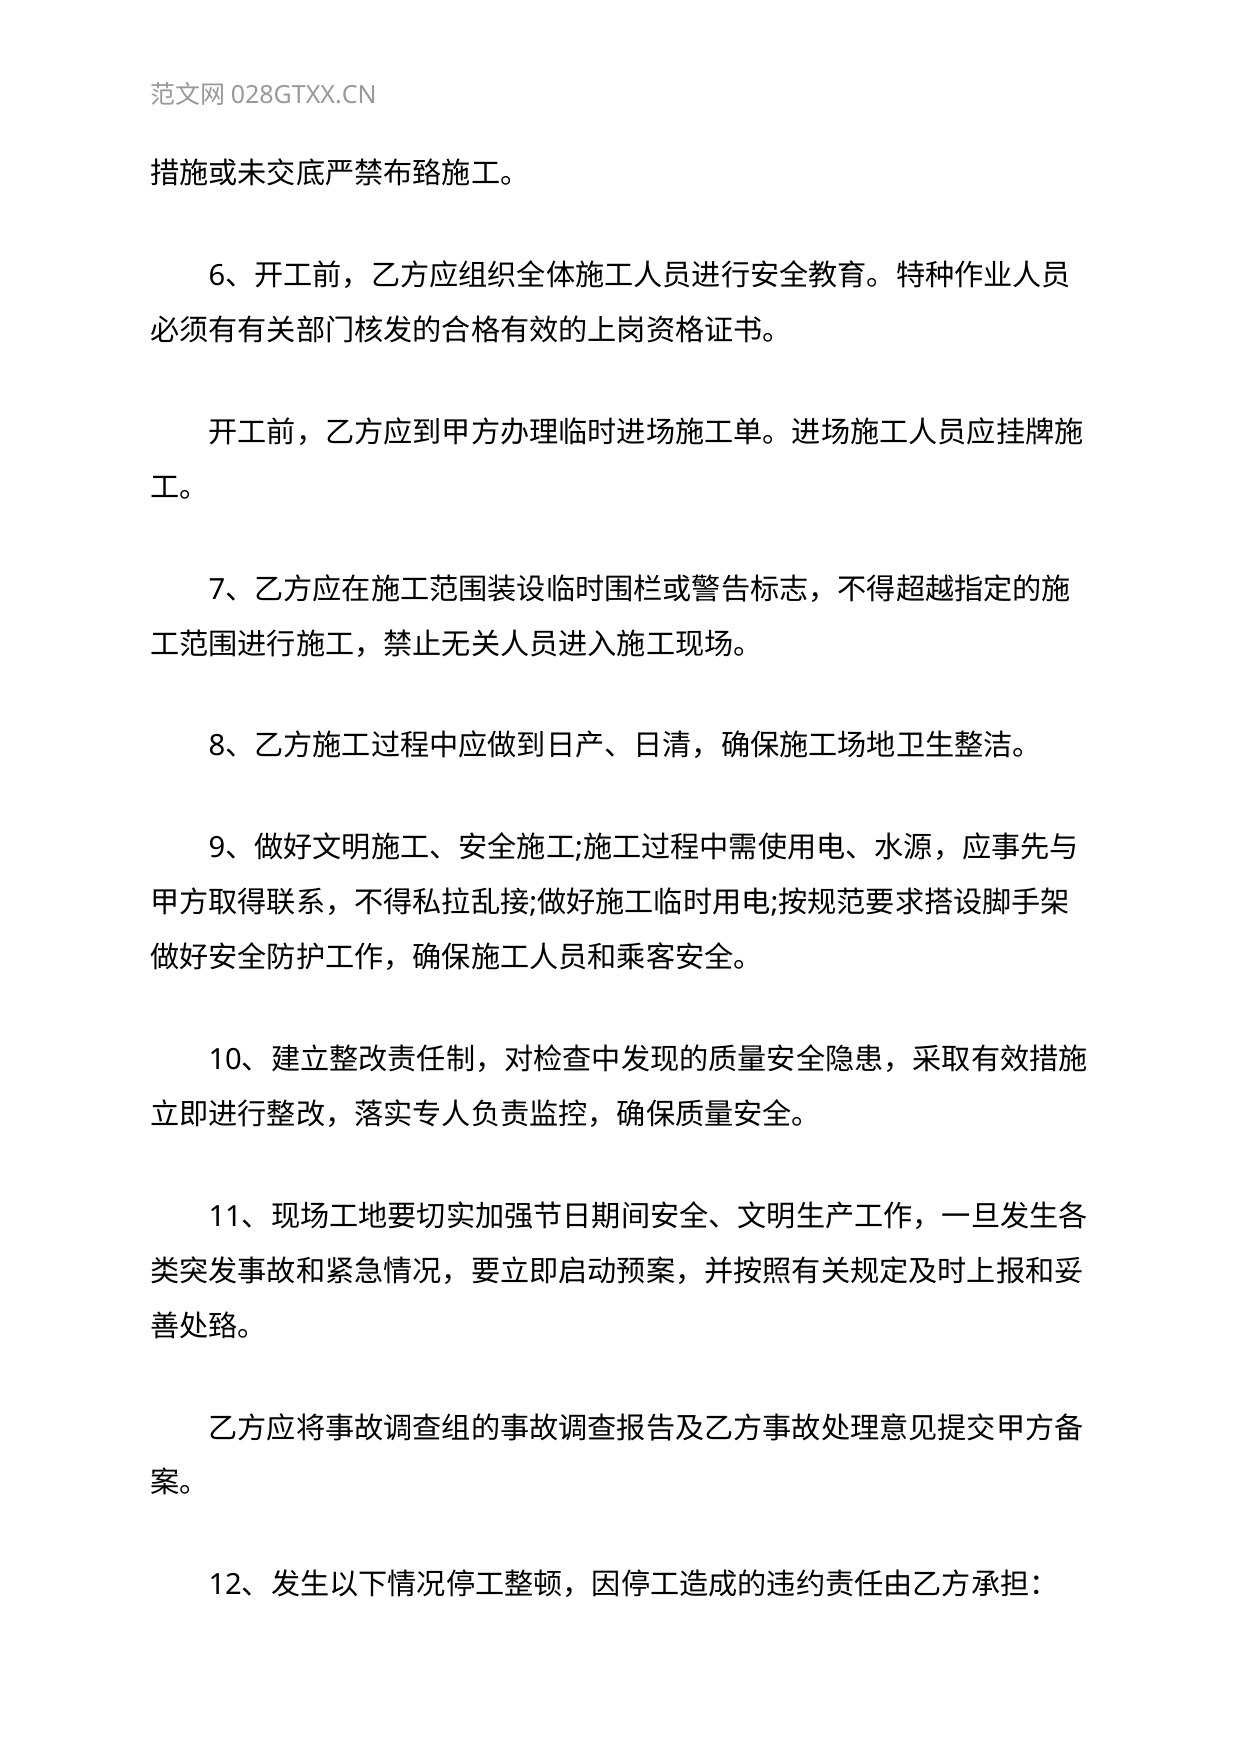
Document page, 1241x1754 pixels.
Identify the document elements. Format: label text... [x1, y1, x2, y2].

text 10、建立整改责任制，对检查中发现的质量安全隐患，采取有效措施立即进行整改，落实专人负责监控，确保质量安全。 [150, 1036, 1090, 1133]
text 9、做好文明施工、安全施工;施工过程中需使用电、水源，应事先与甲方取得联系，不得私拉乱接;做好施工临时用电;按规范要求搭设脚手架做好安全防护工作，确保施工人员和乘客安全。 [150, 824, 1090, 976]
text 12、发生以下情况停工整顿，因停工造成的违约责任由乙方承担： [150, 1561, 1090, 1603]
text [150, 150, 1090, 192]
text 11、现场工地要切实加强节日期间安全、文明生产工作，一旦发生各类突发事故和紧急情况，要立即启动预案，并按照有关规定及时上报和妥善处臵。 [150, 1192, 1090, 1345]
text 开工前，乙方应到甲方办理临时进场施工单。进场施工人员应挂牌施工。 [150, 408, 1090, 506]
text 6、开工前，乙方应组织全体施工人员进行安全教育。特种作业人员必须有有关部门核发的合格有效的上岗资格证书。 [150, 252, 1090, 349]
text 7、乙方应在施工范围装设临时围栏或警告标志，不得超越指定的施工范围进行施工，禁止无关人员进入施工现场。 [150, 565, 1090, 662]
text 8、乙方施工过程中应做到日产、日清，确保施工场地卫生整洁。 [150, 722, 1090, 764]
text 乙方应将事故调查组的事故调查报告及乙方事故处理意见提交甲方备案。 [150, 1404, 1090, 1501]
